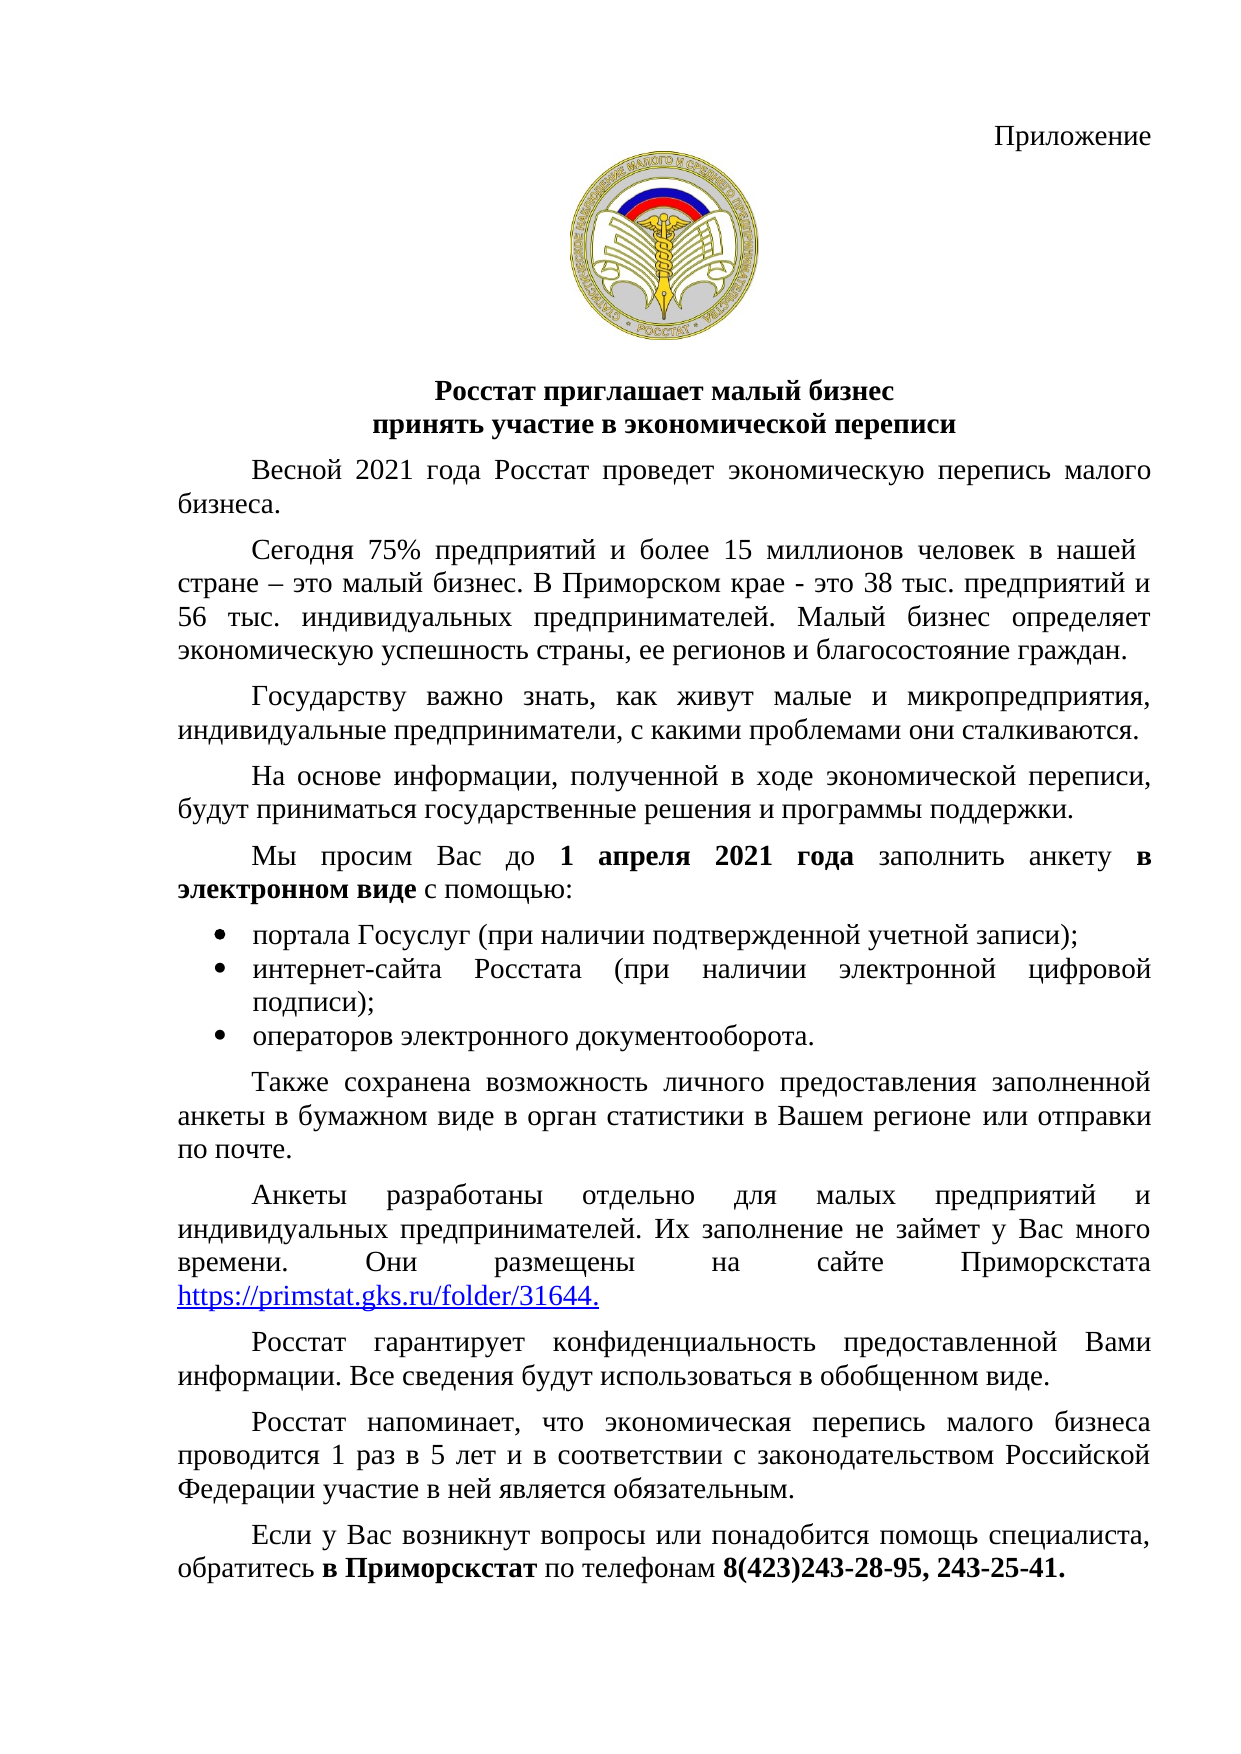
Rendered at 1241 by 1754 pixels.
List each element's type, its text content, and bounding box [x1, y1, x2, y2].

text Государству важно знать, как живут малые и микропредприятия, индивидуальные предприниматели, с какими проблемами они сталкиваются. [177, 678, 1152, 746]
picture [570, 151, 759, 340]
text Анкеты разработаны отдельно для малых предприятий и индивидуальных предпринимателей. Их заполнение не займет у Вас много времени. Они размещены на сайте Приморскстата https://primstat.gks.ru/folder/31644. [177, 1177, 1152, 1312]
text Также сохранена возможность личного предоставления заполненной анкеты в бумажном виде в орган статистики в Вашем регионе или отправки по почте. [177, 1064, 1152, 1165]
text Приложение [177, 118, 1152, 152]
text Сегодня 75% предприятий и более 15 миллионов человек в нашей стране – это малый бизнес. В Приморском крае - это 38 тыс. предприятий и 56 тыс. индивидуальных предпринимателей. Малый бизнес определяет экономическую успешность страны, ее регионов и благосостояние граждан. [177, 532, 1152, 666]
text Весной 2021 года Росстат проведет экономическую перепись малого бизнеса. [177, 452, 1152, 519]
list интернет-сайта Росстата (при наличии электронной цифровой подписи); [215, 951, 1152, 1018]
text Росстат приглашает малый бизнес [177, 373, 1152, 406]
text Если у Вас возникнут вопросы или понадобится помощь специалиста, обратитесь в Приморскстат по телефонам 8(423)243-28-95, 243-25-41. [177, 1517, 1152, 1584]
text принять участие в экономической переписи [177, 406, 1152, 440]
list портала Госуслуг (при наличии подтвержденной учетной записи); [215, 917, 1152, 951]
list операторов электронного документооборота. [215, 1018, 1152, 1052]
text Росстат напоминает, что экономическая перепись малого бизнеса проводится 1 раз в 5 лет и в соответствии с законодательством Российской Федерации участие в ней является обязательным. [177, 1404, 1152, 1504]
text Росстат гарантирует конфиденциальность предоставленной Вами информации. Все сведения будут использоваться в обобщенном виде. [177, 1324, 1152, 1391]
text Мы просим Вас до 1 апреля 2021 года заполнить анкету в электронном виде с помощью: [177, 838, 1152, 905]
text На основе информации, полученной в ходе экономической переписи, будут приниматься государственные решения и программы поддержки. [177, 758, 1152, 825]
